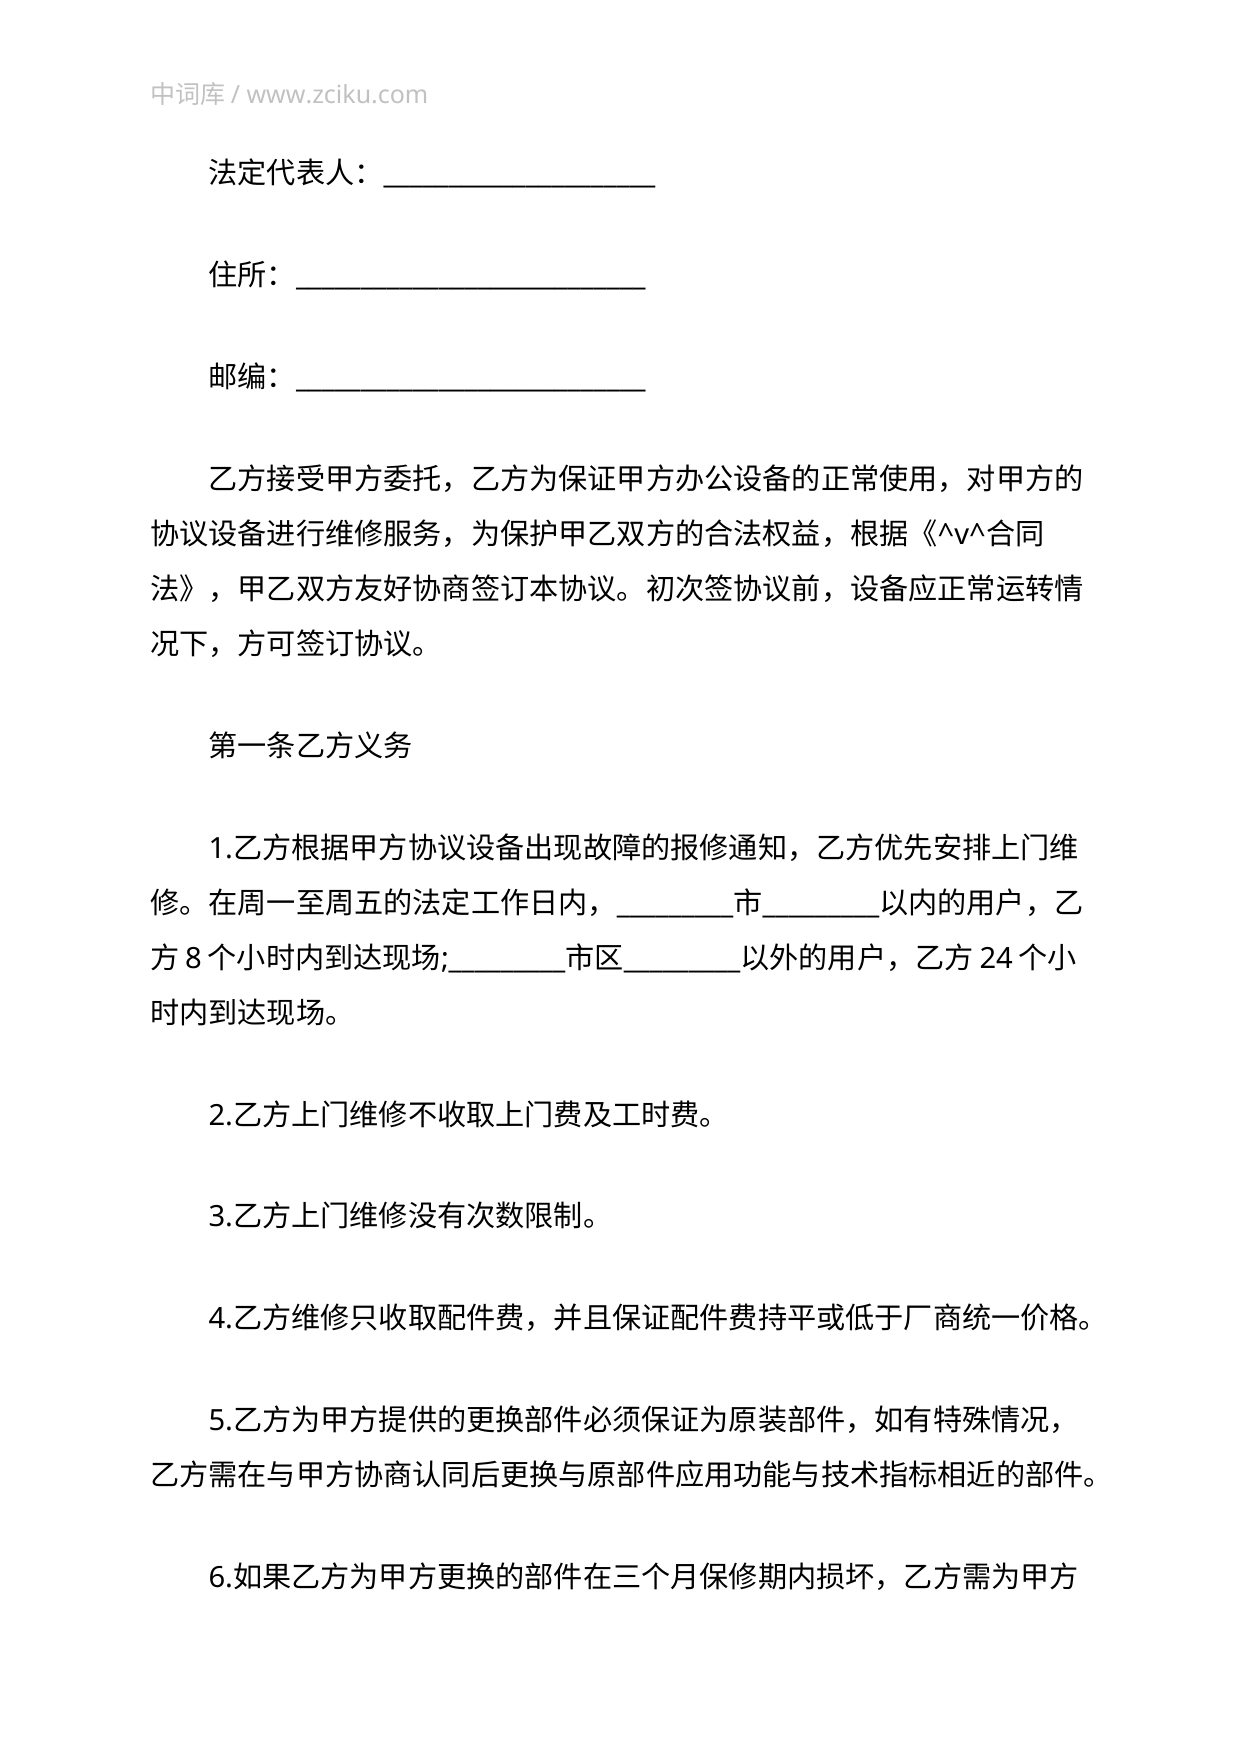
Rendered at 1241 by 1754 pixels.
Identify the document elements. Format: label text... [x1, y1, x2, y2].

text 2.乙方上门维修不收取上门费及工时费。 [150, 1091, 1090, 1133]
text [150, 1554, 1090, 1596]
text 3.乙方上门维修没有次数限制。 [150, 1193, 1090, 1235]
text 第一条乙方义务 [150, 722, 1090, 765]
text 法定代表人：_____________________ [150, 150, 1090, 192]
text 邮编：___________________________ [150, 354, 1090, 396]
text 5.乙方为甲方提供的更换部件必须保证为原装部件，如有特殊情况，乙方需在与甲方协商认同后更换与原部件应用功能与技术指标相近的部件。 [150, 1397, 1090, 1494]
text 4.乙方维修只收取配件费，并且保证配件费持平或低于厂商统一价格。 [150, 1295, 1090, 1337]
text 乙方接受甲方委托，乙方为保证甲方办公设备的正常使用，对甲方的协议设备进行维修服务，为保护甲乙双方的合法权益，根据《^v^合同法》，甲乙双方友好协商签订本协议。初次签协议前，设备应正常运转情况下，方可签订协议。 [150, 456, 1090, 663]
text 1.乙方根据甲方协议设备出现故障的报修通知，乙方优先安排上门维修。在周一至周五的法定工作日内，_________市_________以内的用户，乙方8个小时内到达现场;_________市区_________以外的用户，乙方24个小时内到达现场。 [150, 824, 1090, 1032]
text 住所：___________________________ [150, 252, 1090, 294]
